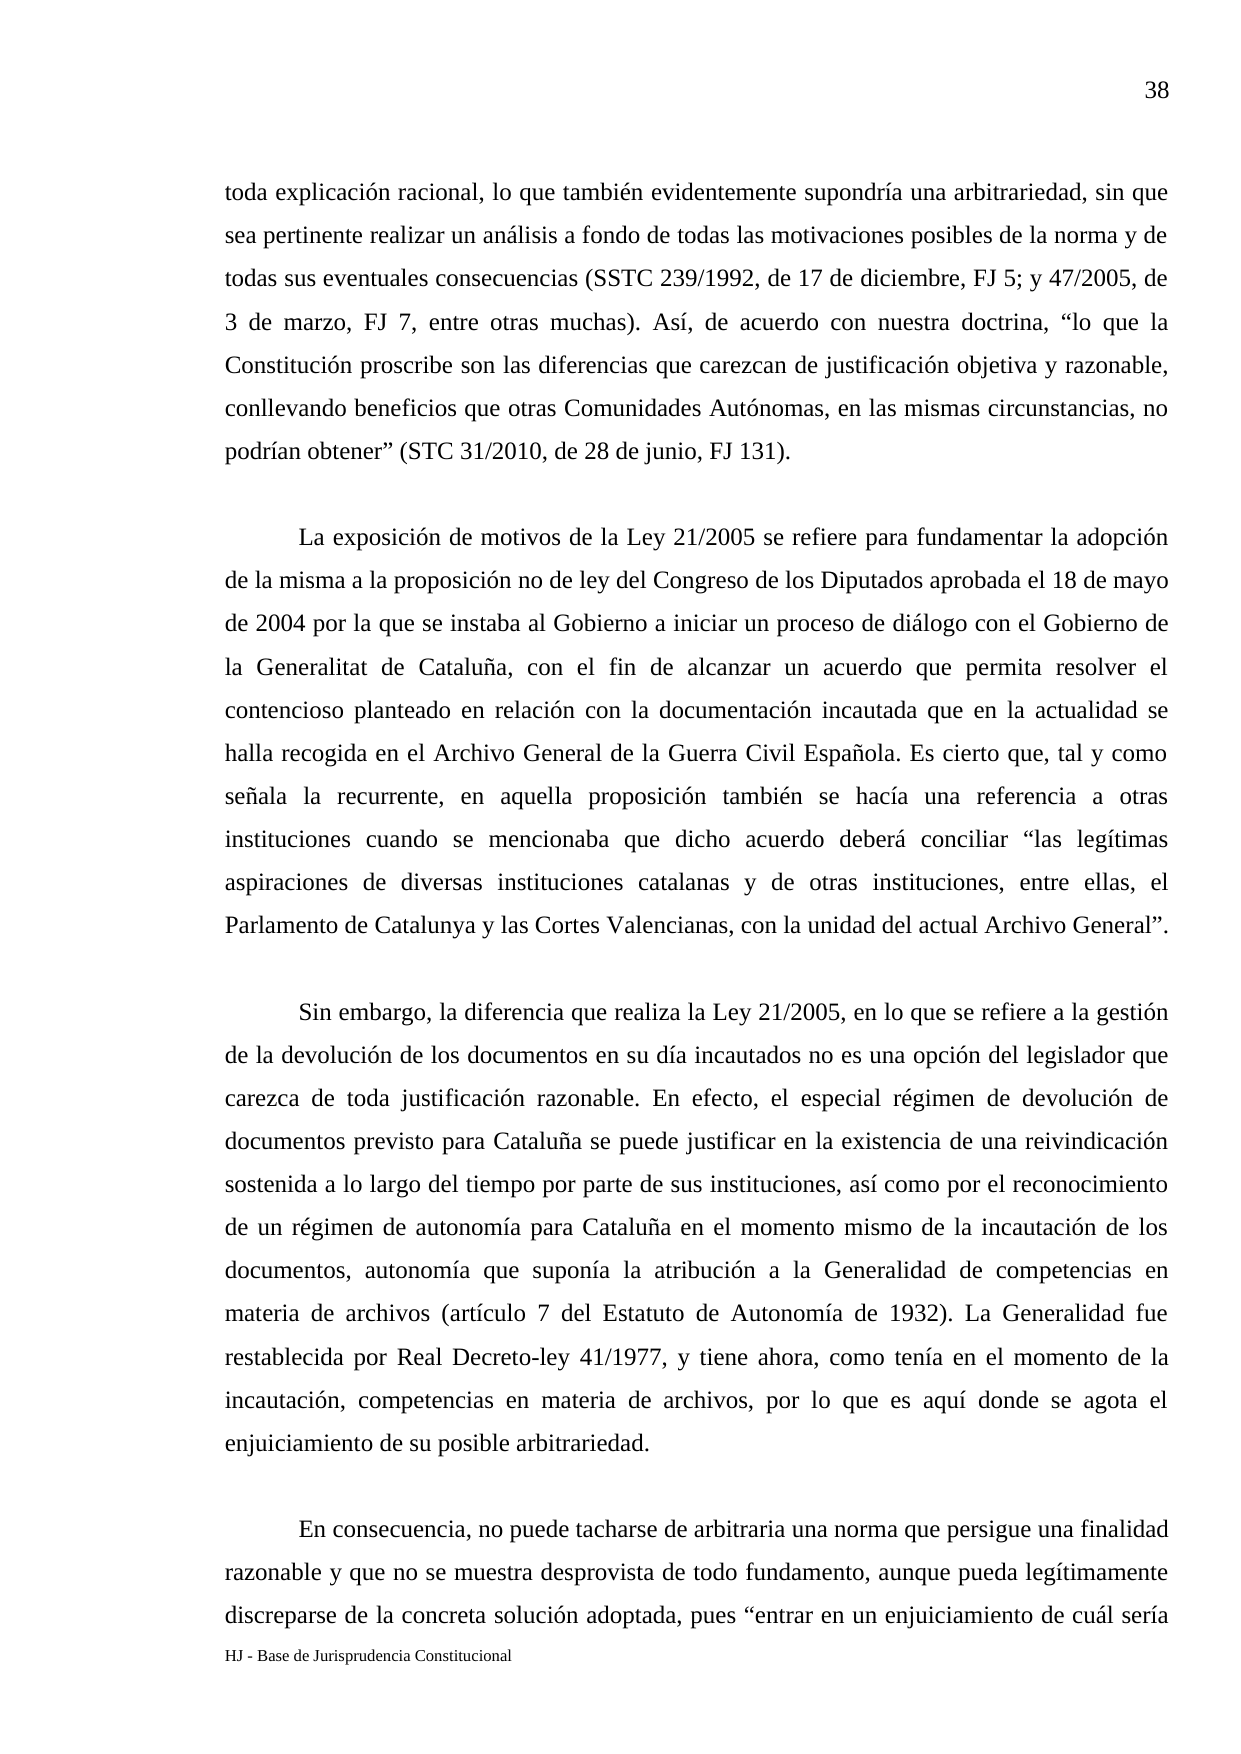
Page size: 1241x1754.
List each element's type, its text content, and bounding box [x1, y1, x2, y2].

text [224, 177, 1169, 465]
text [224, 1514, 1169, 1629]
text La exposición de motivos de la Ley 21/2005 se refiere para fundamentar la adopción de la misma a la proposición no de ley del Congreso de los Diputados aprobada el 18 de mayo de 2004 por la que se instaba al Gobierno a iniciar un proceso de diálogo con el Gobierno de la Generalitat de Cataluña, con el fin de alcanzar un acuerdo que permita resolver el contencioso planteado en relación con la documentación incautada que en la actualidad se halla recogida en el Archivo General de la Guerra Civil Española. Es cierto que, tal y como señala la recurrente, en aquella proposición también se hacía una referencia a otras instituciones cuando se mencionaba que dicho acuerdo deberá conciliar “las legítimas aspiraciones de diversas instituciones catalanas y de otras instituciones, entre ellas, el Parlamento de Catalunya y las Cortes Valencianas, con la unidad del actual Archivo General”. [224, 522, 1169, 939]
text Sin embargo, la diferencia que realiza la Ley 21/2005, en lo que se refiere a la gestión de la devolución de los documentos en su día incautados no es una opción del legislador que carezca de toda justificación razonable. En efecto, el especial régimen de devolución de documentos previsto para Cataluña se puede justificar en la existencia de una reivindicación sostenida a lo largo del tiempo por parte de sus instituciones, así como por el reconocimiento de un régimen de autonomía para Cataluña en el momento mismo de la incautación de los documentos, autonomía que suponía la atribución a la Generalidad de competencias en materia de archivos (artículo 7 del Estatuto de Autonomía de 1932). La Generalidad fue restablecida por Real Decreto-ley 41/1977, y tiene ahora, como tenía en el momento de la incautación, competencias en materia de archivos, por lo que es aquí donde se agota el enjuiciamiento de su posible arbitrariedad. [224, 997, 1169, 1457]
